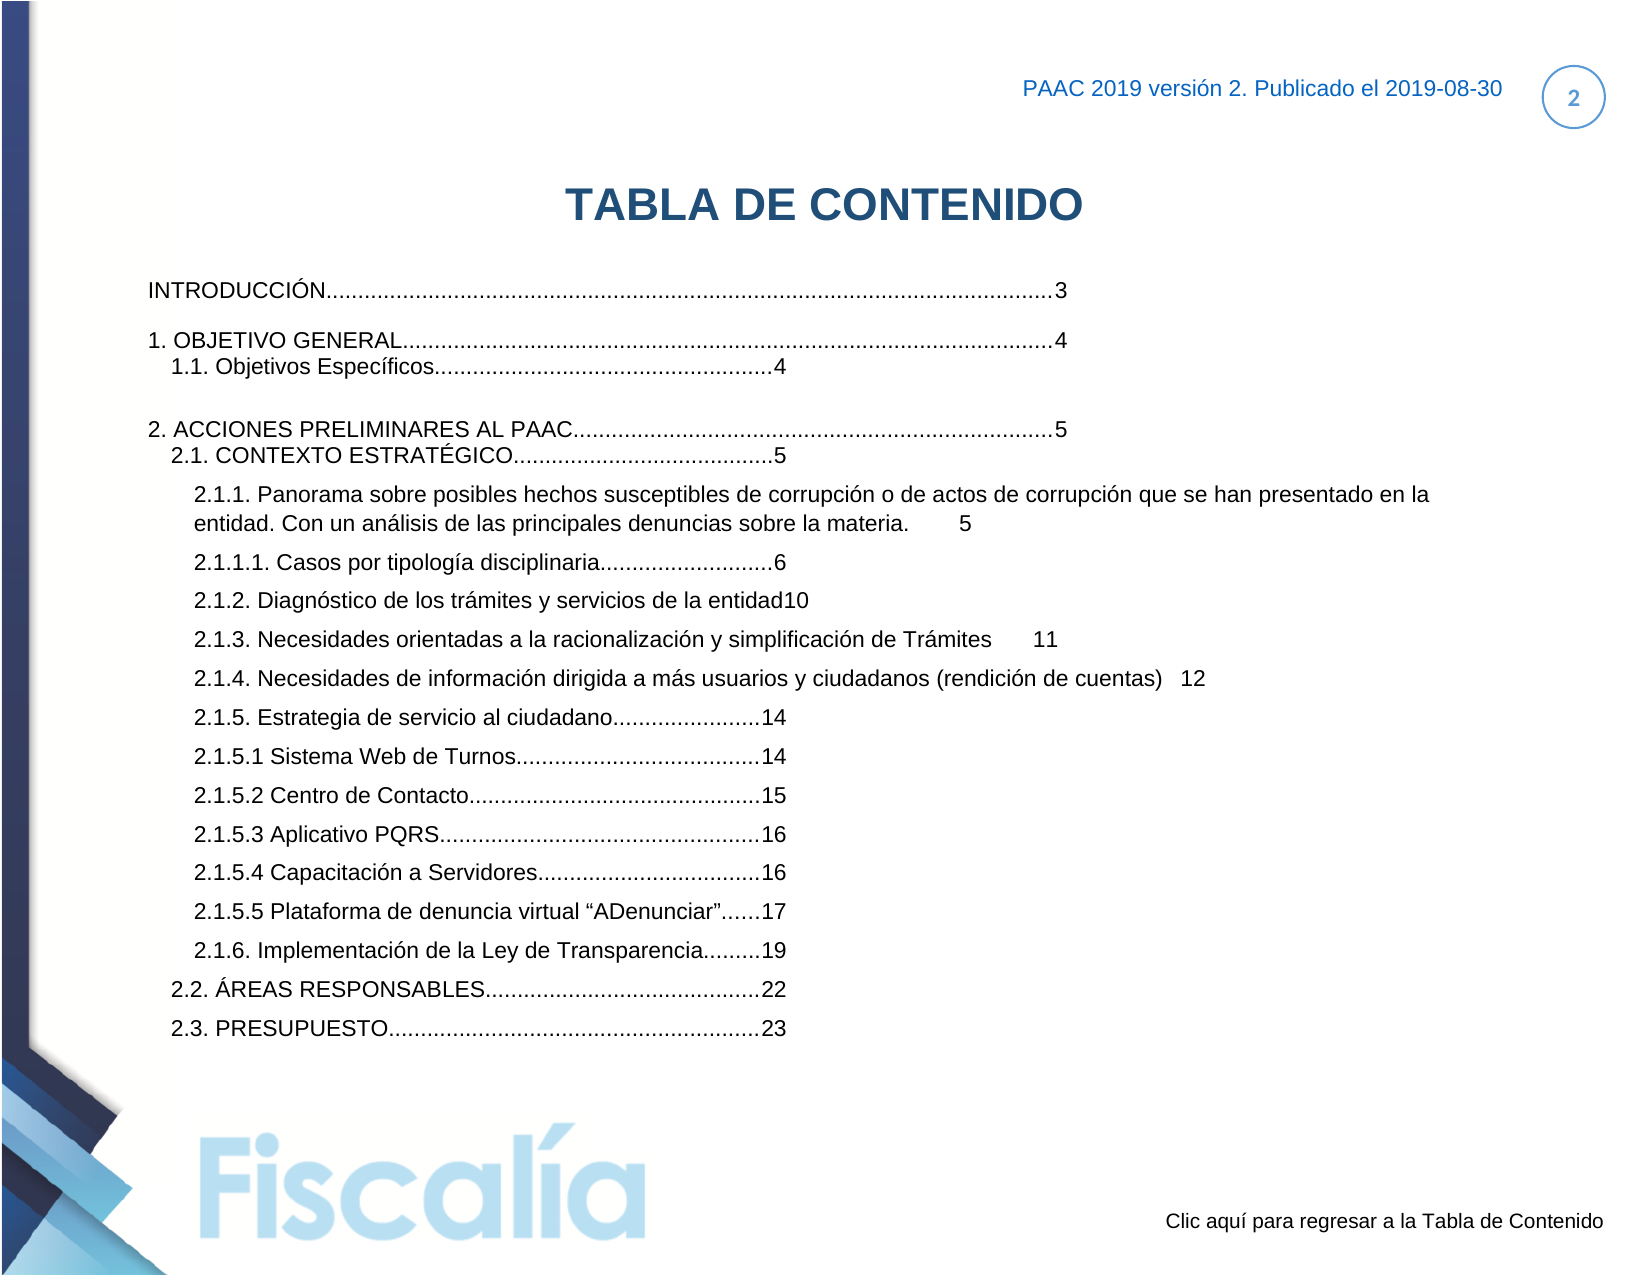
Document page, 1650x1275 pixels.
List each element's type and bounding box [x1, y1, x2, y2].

picture [3, 2, 175, 1273]
picture [193, 1116, 654, 1242]
